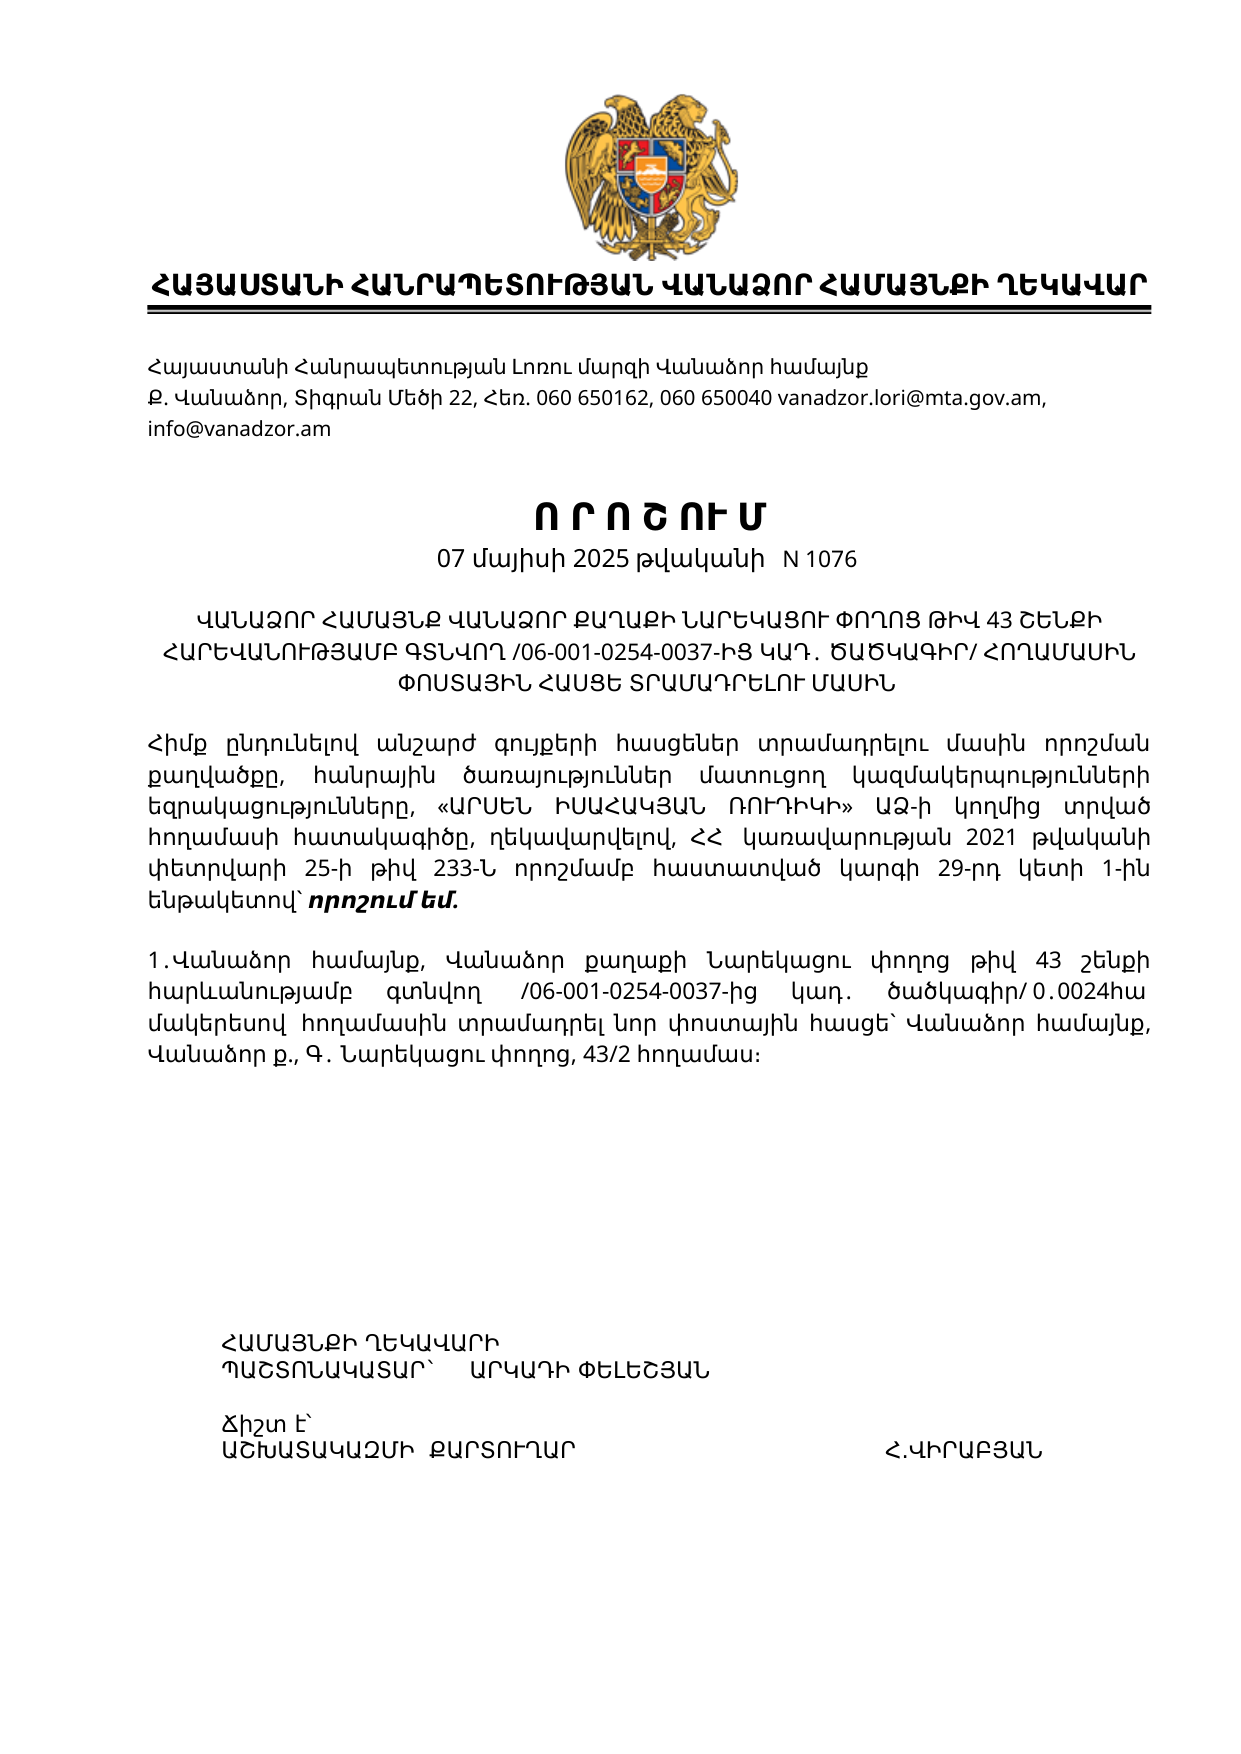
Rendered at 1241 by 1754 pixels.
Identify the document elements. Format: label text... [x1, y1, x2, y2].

text ՎԱՆԱՁՈՐ ՀԱՄԱՅՆՔ ՎԱՆԱՁՈՐ ՔԱՂԱՔԻ ՆԱՐԵԿԱՑՈՒ ՓՈՂՈՑ ԹԻՎ 43 ՇԵՆՔԻ ՀԱՐԵՎԱՆՈՒԹՅԱՄԲ ԳՏՆՎՈՂ /06-001-0254-0037-ԻՑ ԿԱԴ․ ԾԱԾԿԱԳԻՐ/ ՀՈՂԱՄԱՍԻՆ ՓՈՍՏԱՅԻՆ ՀԱՍՑԵ ՏՐԱՄԱԴՐԵԼՈՒ ՄԱՍԻՆ [147, 604, 1151, 698]
table_header ՀԱՅԱՍՏԱՆԻ ՀԱՆՐԱՊԵՏՈՒԹՅԱՆ ՎԱՆԱՁՈՐ ՀԱՄԱՅՆՔԻ ՂԵԿԱՎԱՐ Հայաստանի Հանրապետության Լոռու մարզի Վանաձոր համայնք Ք. Վանաձոր, Տիգրան Մեծի 22, Հեռ. 060 650162, 060 650040 vanadzor.lori@mta.gov.am, info@vanadzor.am [148, 314, 1151, 461]
text Ո Ր Ո Շ ՈՒ Մ 07 մայիսի 2025 թվականի N 1076 [147, 490, 1151, 575]
table_header ՀԱՅԱՍՏԱՆԻ ՀԱՆՐԱՊԵՏՈՒԹՅԱՆ ՎԱՆԱՁՈՐ ՀԱՄԱՅՆՔԻ ՂԵԿԱՎԱՐ Հայաստանի Հանրապետության Լոռու մարզի Վանաձոր համայնք Ք. Վանաձոր, Տիգրան Մեծի 22, Հեռ. 060 650162, 060 650040 vanadzor.lori@mta.gov.am, info@vanadzor.am [148, 89, 1151, 305]
text Ճիշտ է՝ [221, 1411, 1151, 1438]
text 1․Վանաձոր համայնք, Վանաձոր քաղաքի Նարեկացու փողոց թիվ 43 շենքի հարևանությամբ գտնվող /06-001-0254-0037-ից կադ․ ծածկագիր/ 0․0024հա մակերեսով հողամասին տրամադրել նոր փոստային հասցե` Վանաձոր համայնք, Վանաձոր ք., Գ․ Նարեկացու փողոց, 43/2 հողամաս։ [147, 944, 1151, 1069]
text ՊԱՇՏՈՆԱԿԱՏԱՐ` ԱՐԿԱԴԻ ՓԵԼԵՇՅԱՆ [147, 1356, 1151, 1384]
text ՀԱՄԱՅՆՔԻ ՂԵԿԱՎԱՐԻ [221, 1330, 1151, 1356]
text Հիմք ընդունելով անշարժ գույքերի հասցեներ տրամադրելու մասին որոշման քաղվածքը, հանրային ծառայություններ մատուցող կազմակերպությունների եզրակացությունները, «ԱՐՍԵՆ ԻՍԱՀԱԿՅԱՆ ՌՈՒԴԻԿԻ» ԱՁ-ի կողմից տրված հողամասի հատակագիծը, ղեկավարվելով, ՀՀ կառավարության 2021 թվականի փետրվարի 25-ի թիվ 233-Ն որոշմամբ հաստատված կարգի 29-րդ կետի 1-ին ենթակետով` որոշում եմ. [147, 727, 1151, 915]
text ԱՇԽԱՏԱԿԱԶՄԻ ՔԱՐՏՈՒՂԱՐ Հ.ՎԻՐԱԲՅԱՆ [221, 1438, 1151, 1464]
